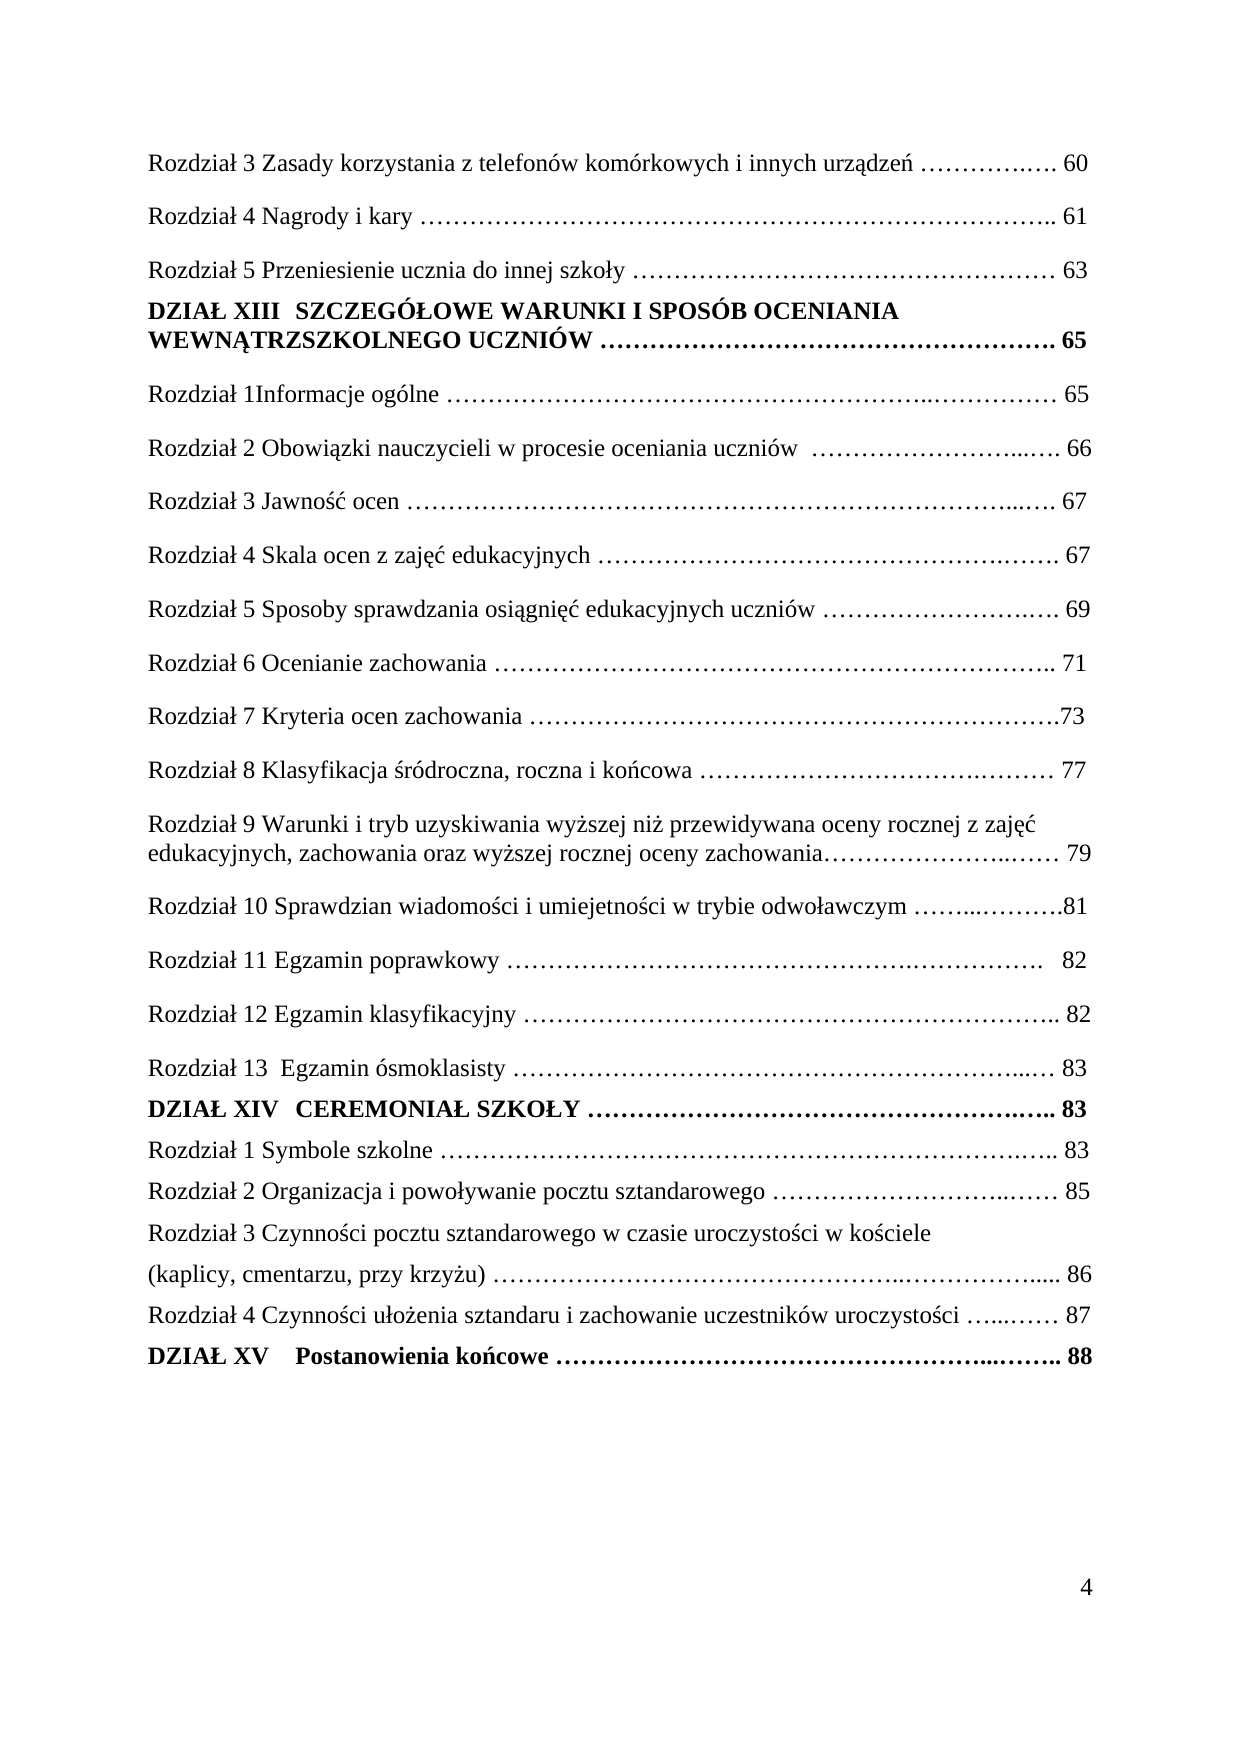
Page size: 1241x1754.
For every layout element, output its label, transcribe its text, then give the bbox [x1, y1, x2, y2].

text Rozdział 5 Sposoby sprawdzania osiągnięć edukacyjnych uczniów …………………….…. 69 [148, 594, 1093, 623]
text Rozdział 13 Egzamin ósmoklasisty ……………………………………………………...… 83 [148, 1053, 1093, 1081]
text Rozdział 1Informacje ogólne …………………………………………………..…………… 65 [148, 379, 1093, 408]
text DZIAŁ XV Postanowienia końcowe ……………………………………………...…….. 88 [148, 1341, 1093, 1370]
text Rozdział 5 Przeniesienie ucznia do innej szkoły …………………………………………… 63 [148, 255, 1093, 284]
text Rozdział 3 Czynności pocztu sztandarowego w czasie uroczystości w kościele [148, 1218, 1093, 1246]
text Rozdział 4 Skala ocen z zajęć edukacyjnych ………………………………………….……. 67 [148, 540, 1093, 569]
text DZIAŁ XIV CEREMONIAŁ SZKOŁY …………………………………………….….. 83 [148, 1094, 1093, 1123]
text Rozdział 2 Obowiązki nauczycieli w procesie oceniania uczniów ……………………...…. 66 [148, 433, 1093, 461]
text Rozdział 9 Warunki i tryb uzyskiwania wyższej niż przewidywana oceny rocznej z zajęć edukacyjnych, zachowania oraz wyższej rocznej oceny zachowania…………………..…… 79 [148, 809, 1093, 866]
text Rozdział 3 Zasady korzystania z telefonów komórkowych i innych urządzeń ………….…. 60 [148, 148, 1093, 176]
text Rozdział 7 Kryteria ocen zachowania ……………………………………………………….73 [148, 701, 1093, 730]
text Rozdział 12 Egzamin klasyfikacyjny ……………………………………………………….. 82 [148, 999, 1093, 1028]
text Rozdział 10 Sprawdzian wiadomości i umiejetności w trybie odwoławczym ……...……….81 [148, 891, 1093, 920]
text Rozdział 8 Klasyfikacja śródroczna, roczna i końcowa …………………………….……… 77 [148, 755, 1093, 784]
text Rozdział 6 Ocenianie zachowania ………………………………………………………….. 71 [148, 648, 1093, 676]
text (kaplicy, cmentarzu, przy krzyżu) …………………………………………..……………..... 86 [148, 1259, 1093, 1288]
text DZIAŁ XIII SZCZEGÓŁOWE WARUNKI I SPOSÓB OCENIANIA WEWNĄTRZSZKOLNEGO UCZNIÓW ………………………………………………. 65 [148, 296, 1093, 354]
text Rozdział 4 Czynności ułożenia sztandaru i zachowanie uczestników uroczystości …...…… 87 [148, 1300, 1093, 1329]
text Rozdział 2 Organizacja i powoływanie pocztu sztandarowego ………………………..…… 85 [148, 1176, 1093, 1205]
text Rozdział 1 Symbole szkolne …………………………………………………………….….. 83 [148, 1135, 1093, 1164]
text Rozdział 11 Egzamin poprawkowy ………………………………………….……………. 82 [148, 945, 1093, 974]
text Rozdział 4 Nagrody i kary ………………………………………………………………….. 61 [148, 201, 1093, 230]
text Rozdział 3 Jawność ocen ………………………………………………………………...…. 67 [148, 486, 1093, 515]
